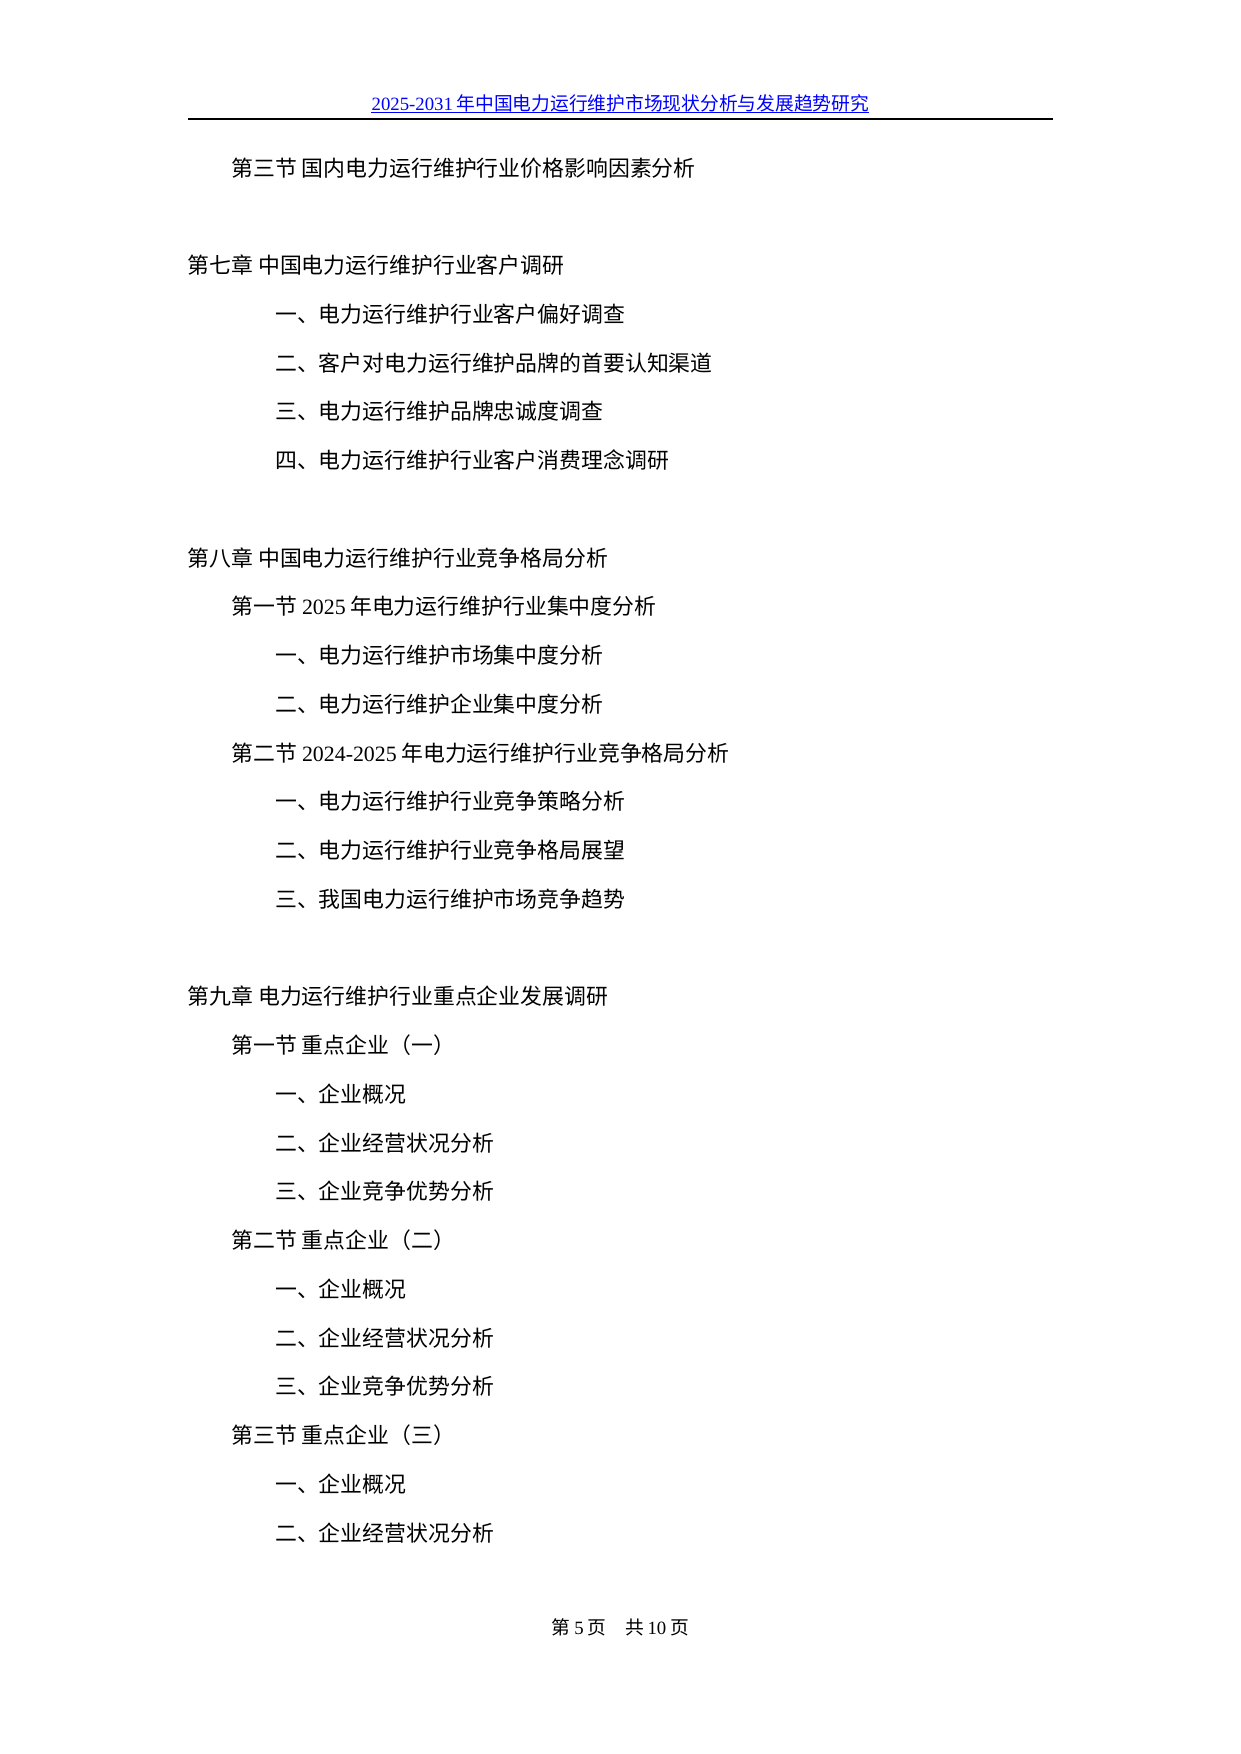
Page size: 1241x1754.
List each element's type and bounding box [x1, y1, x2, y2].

text [187, 150, 1053, 1548]
